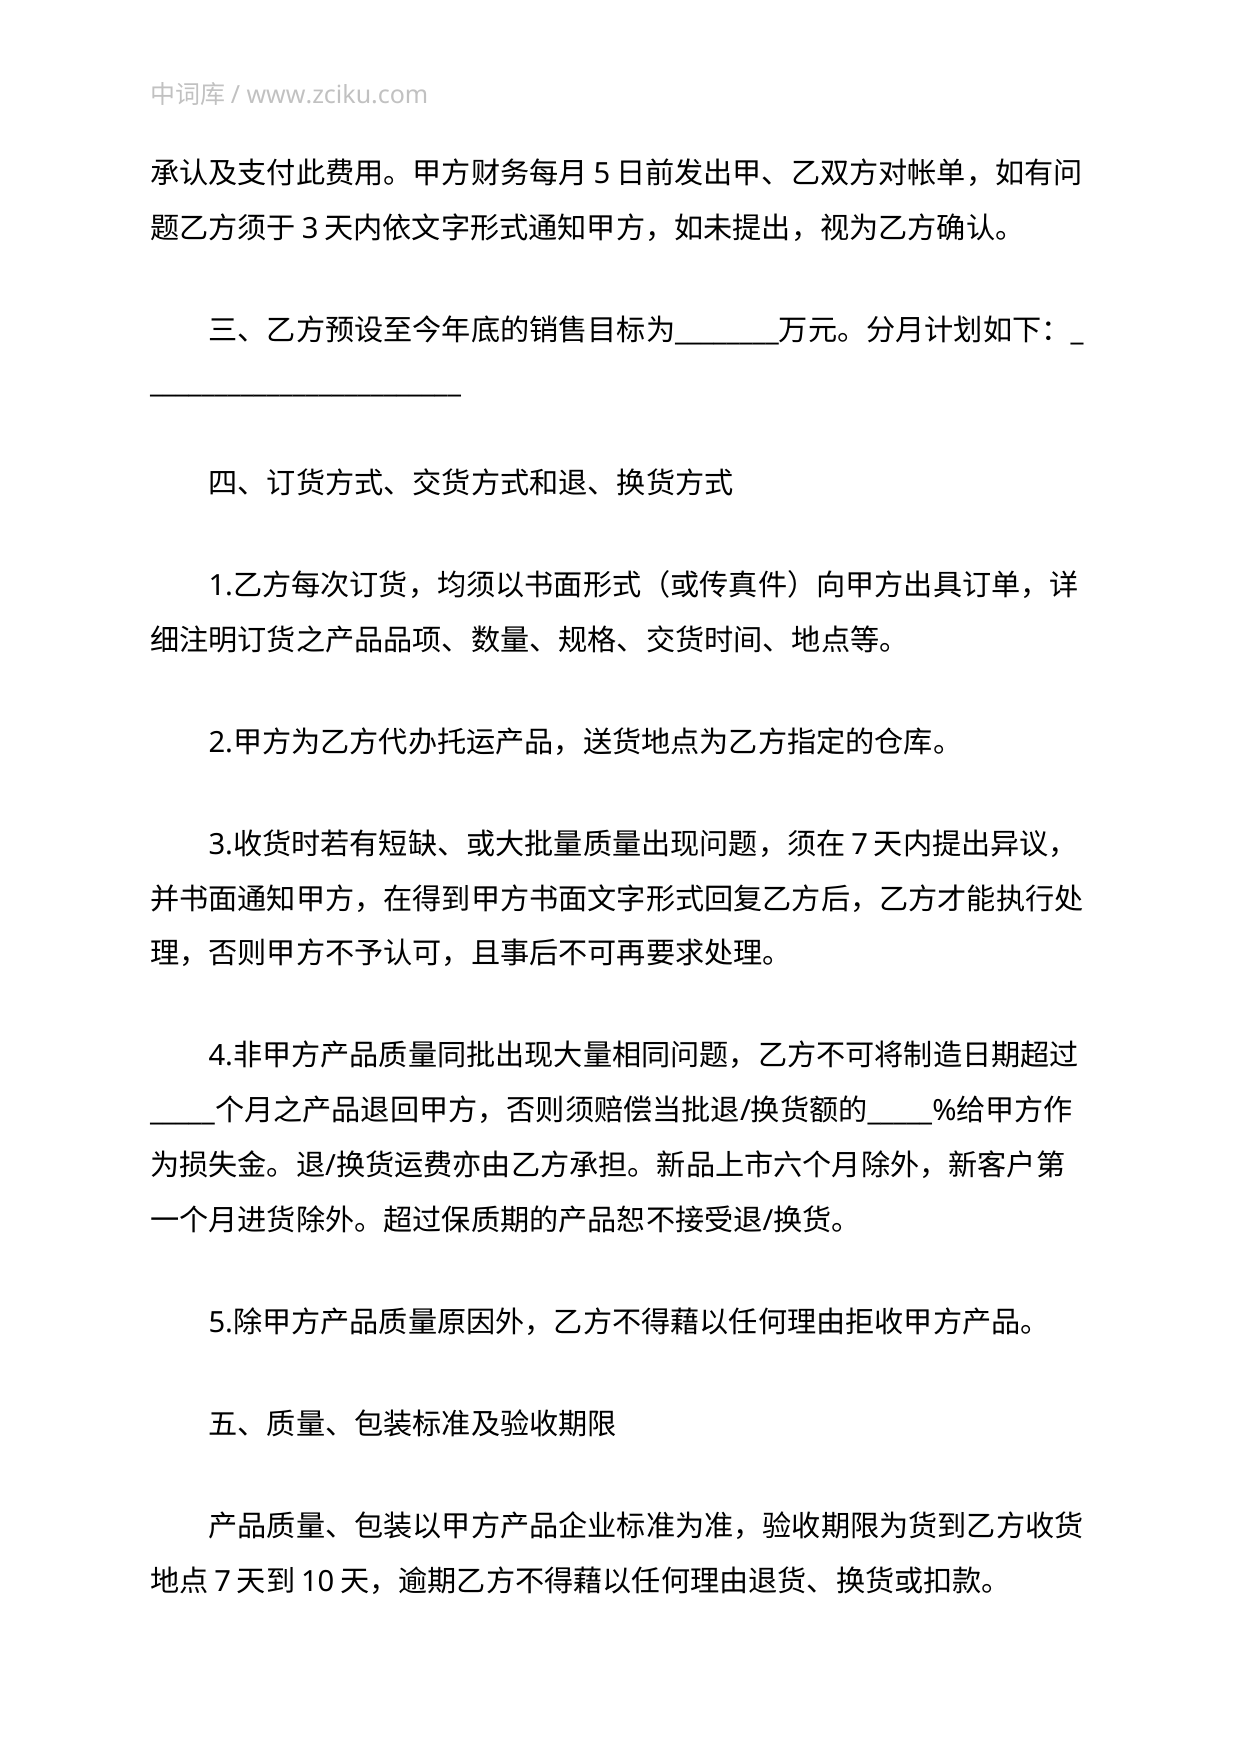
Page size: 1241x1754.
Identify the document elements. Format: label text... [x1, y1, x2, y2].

text 5.除甲方产品质量原因外，乙方不得藉以任何理由拒收甲方产品。 [150, 1299, 1090, 1341]
text 产品质量、包装以甲方产品企业标准为准，验收期限为货到乙方收货地点7天到10天，逾期乙方不得藉以任何理由退货、换货或扣款。 [150, 1503, 1090, 1600]
text 四、订货方式、交货方式和退、换货方式 [150, 460, 1090, 502]
text 1.乙方每次订货，均须以书面形式（或传真件）向甲方出具订单，详细注明订货之产品品项、数量、规格、交货时间、地点等。 [150, 561, 1090, 659]
text 4.非甲方产品质量同批出现大量相同问题，乙方不可将制造日期超过_____个月之产品退回甲方，否则须赔偿当批退/换货额的_____%给甲方作为损失金。退/换货运费亦由乙方承担。新品上市六个月除外，新客户第一个月进货除外。超过保质期的产品恕不接受退/换货。 [150, 1032, 1090, 1239]
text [150, 150, 1090, 247]
text 3.收货时若有短缺、或大批量质量出现问题，须在7天内提出异议，并书面通知甲方，在得到甲方书面文字形式回复乙方后，乙方才能执行处理，否则甲方不予认可，且事后不可再要求处理。 [150, 820, 1090, 972]
text 三、乙方预设至今年底的销售目标为________万元。分月计划如下：_________________________ [150, 307, 1090, 401]
text 2.甲方为乙方代办托运产品，送货地点为乙方指定的仓库。 [150, 718, 1090, 761]
text 五、质量、包装标准及验收期限 [150, 1401, 1090, 1443]
